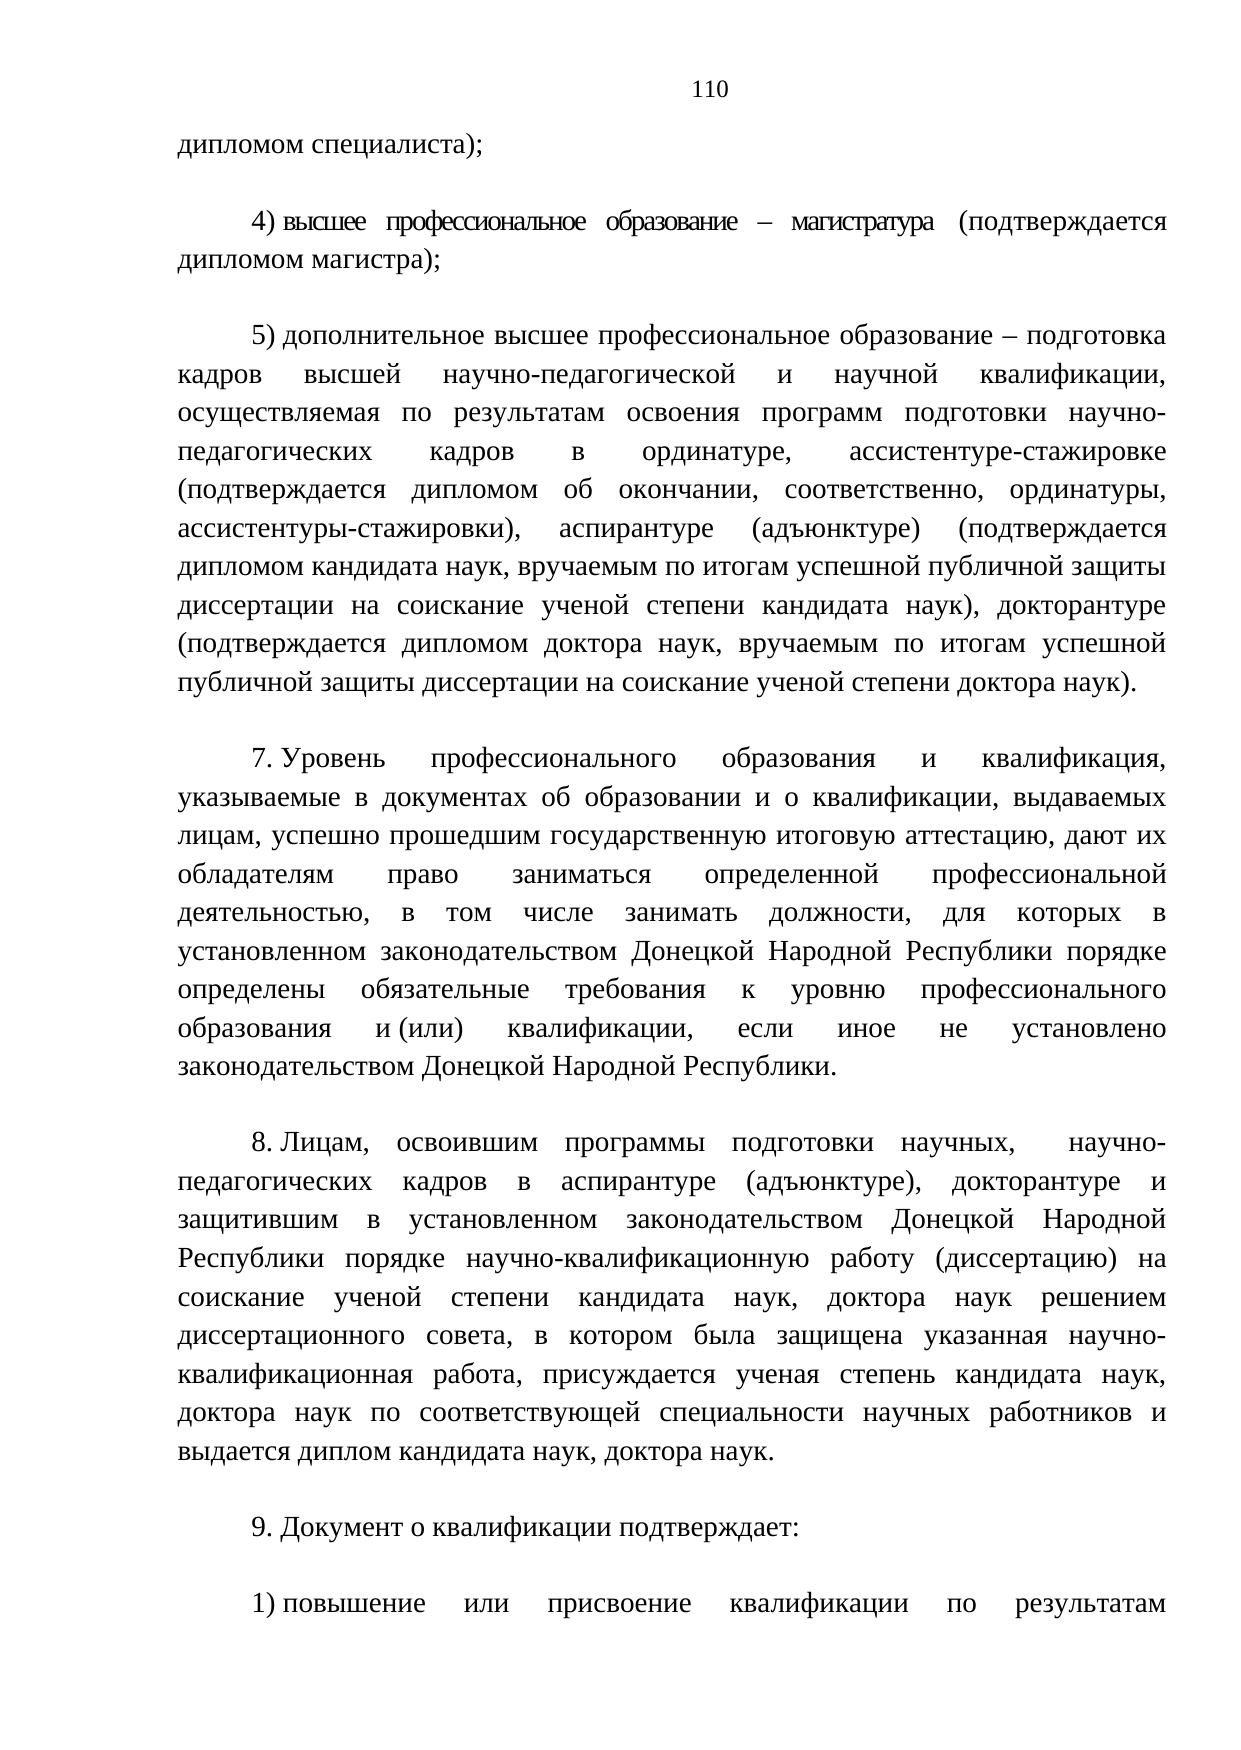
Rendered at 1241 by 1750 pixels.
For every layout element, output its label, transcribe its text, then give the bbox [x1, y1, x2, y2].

text 4) высшее профессиональное образование – магистратура (подтверждается дипломом магистра); [177, 203, 1167, 275]
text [177, 1585, 1167, 1618]
text 7. Уровень профессионального образования и квалификация, указываемые в документах об образовании и о квалификации, выдаваемых лицам, успешно прошедшим государственную итоговую аттестацию, дают их обладателям право заниматься определенной профессиональной деятельностью, в том числе занимать должности, для которых в установленном законодательством Донецкой Народной Республики порядке определены обязательные требования к уровню профессионального образования и (или) квалификации, если иное не установлено законодательством Донецкой Народной Республики. [177, 740, 1167, 1082]
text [177, 127, 1167, 160]
text 5) дополнительное высшее профессиональное образование – подготовка кадров высшей научно-педагогической и научной квалификации, осуществляемая по результатам освоения программ подготовки научно-педагогических кадров в ординатуре, ассистентуре-стажировке (подтверждается дипломом об окончании, соответственно, ординатуры, ассистентуры-стажировки), аспирантуре (адъюнктуре) (подтверждается дипломом кандидата наук, вручаемым по итогам успешной публичной защиты диссертации на соискание ученой степени кандидата наук), докторантуре (подтверждается дипломом доктора наук, вручаемым по итогам успешной публичной защиты диссертации на соискание ученой степени доктора наук). [177, 317, 1167, 698]
text 9. Документ о квалификации подтверждает: [177, 1509, 1167, 1542]
text 8. Лицам, освоившим программы подготовки научных, научно-педагогических кадров в аспирантуре (адъюнктуре), докторантуре и защитившим в установленном законодательством Донецкой Народной Республики порядке научно-квалификационную работу (диссертацию) на соискание ученой степени кандидата наук, доктора наук решением диссертационного совета, в котором была защищена указанная научно-квалификационная работа, присуждается ученая степень кандидата наук, доктора наук по соответствующей специальности научных работников и выдается диплом кандидата наук, доктора наук. [177, 1124, 1167, 1466]
